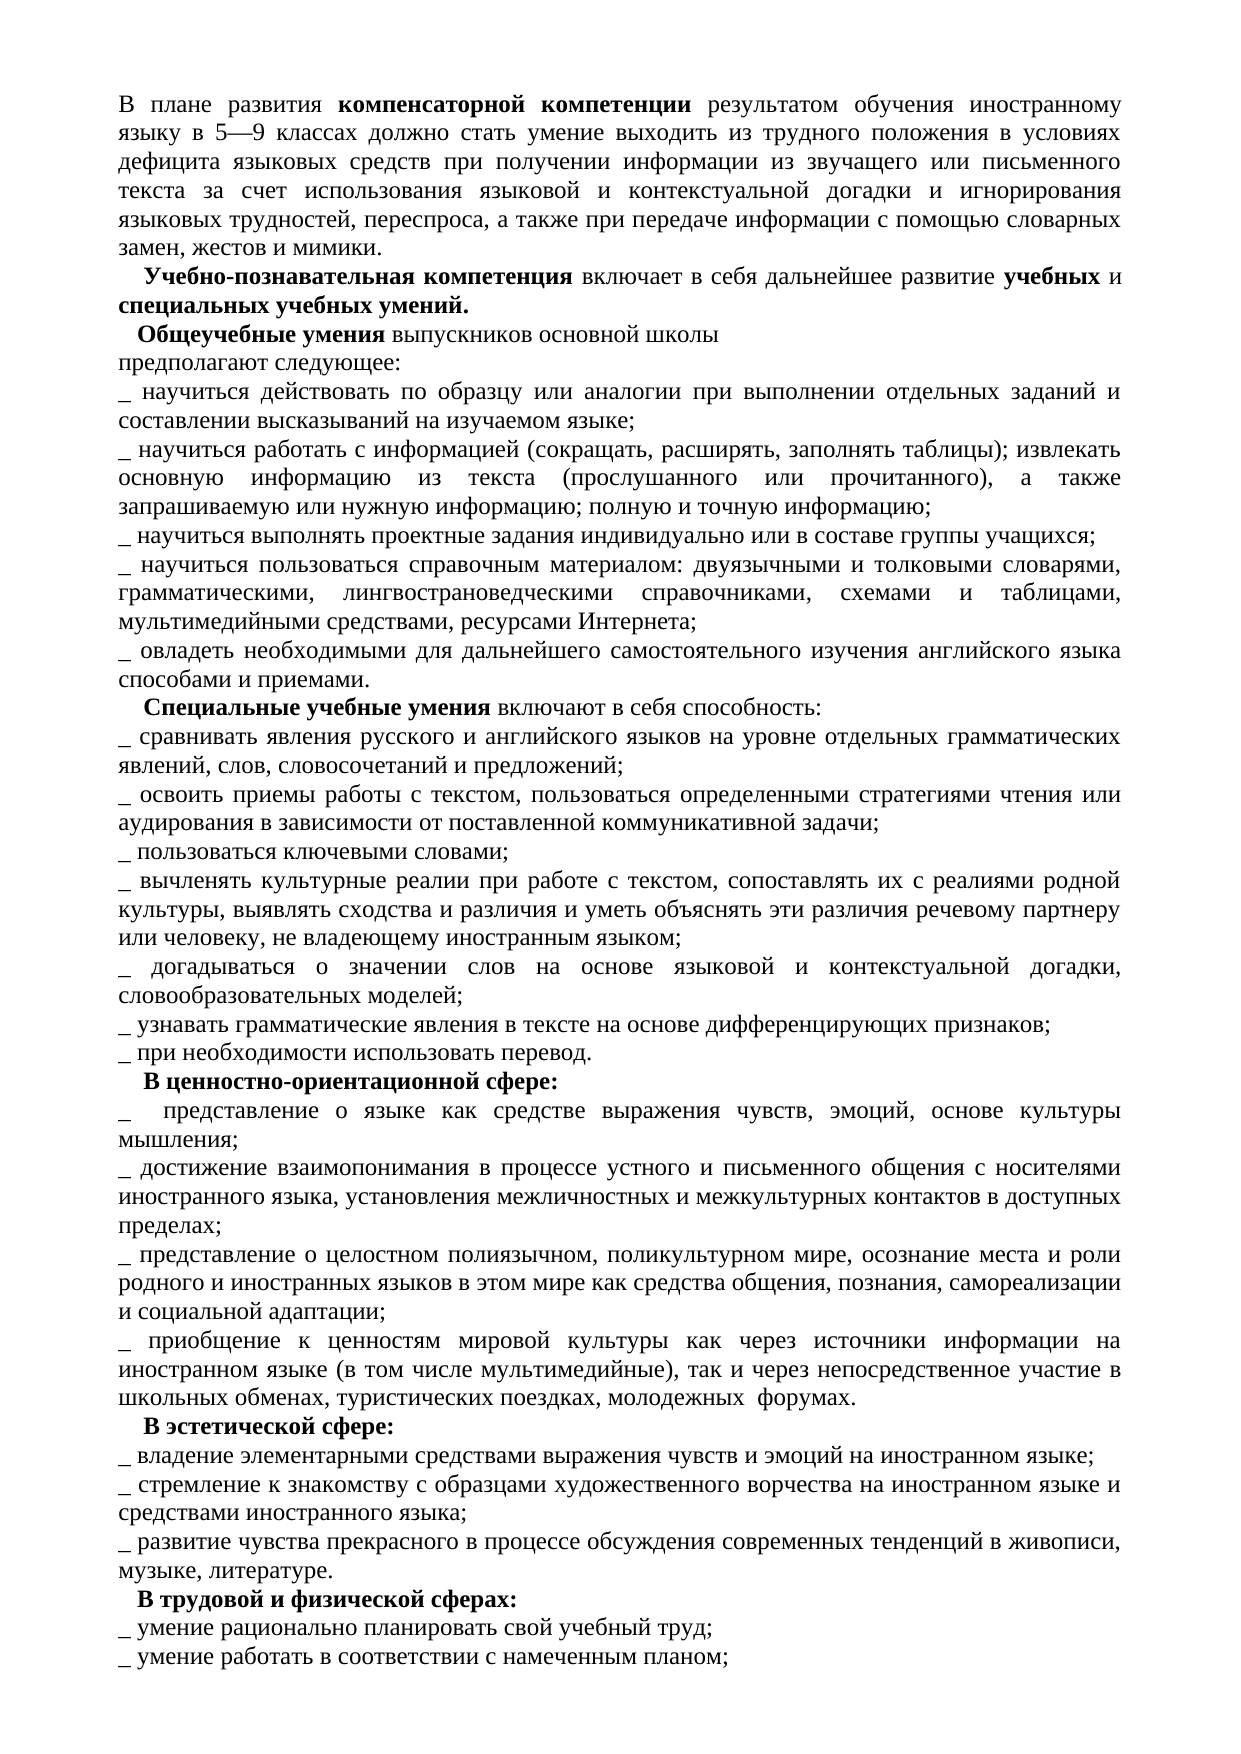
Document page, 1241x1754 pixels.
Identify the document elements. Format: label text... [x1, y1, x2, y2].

text _ научиться пользоваться справочным материалом: двуязычными и толковыми словарями, грамматическими, лингвострановедческими справочниками, схемами и таблицами, мультимедийными средствами, ресурсами Интернета; [118, 549, 1122, 635]
text _ узнавать грамматические явления в тексте на основе дифференцирующих признаков; [118, 1009, 1122, 1037]
text В эстетической сфере: [118, 1411, 1122, 1440]
text _ представление о целостном полиязычном, поликультурном мире, осознание места и роли родного и иностранных языков в этом мире как средства общения, познания, самореализации и социальной адаптации; [118, 1239, 1122, 1325]
text _ владение элементарными средствами выражения чувств и эмоций на иностранном языке; [118, 1440, 1122, 1469]
text _ научиться действовать по образцу или аналогии при выполнении отдельных заданий и составлении высказываний на изучаемом языке; [118, 376, 1122, 434]
text Специальные учебные умения включают в себя способность: [118, 692, 1122, 721]
text _ догадываться о значении слов на основе языковой и контекстуальной догадки, словообразовательных моделей; [118, 951, 1122, 1009]
text _ умение работать в соответствии с намеченным планом; [118, 1641, 1122, 1670]
text _ достижение взаимопонимания в процессе устного и письменного общения с носителями иностранного языка, установления межличностных и межкультурных контактов в доступных пределах; [118, 1152, 1122, 1239]
text _ овладеть необходимыми для дальнейшего самостоятельного изучения английского языка способами и приемами. [118, 635, 1122, 692]
text _ развитие чувства прекрасного в процессе обсуждения современных тенденций в живописи, музыке, литературе. [118, 1526, 1122, 1584]
text _ стремление к знакомству с образцами художественного ворчества на иностранном языке и средствами иностранного языка; [118, 1469, 1122, 1526]
text Общеучебные умения выпускников основной школы [118, 319, 1122, 347]
text В плане развития компенсаторной компетенции результатом обучения иностранному языку в 5—9 классах должно стать умение выходить из трудного положения в условиях дефицита языковых средств при получении информации из звучащего или письменного текста за счет использования языковой и контекстуальной догадки и игнорирования языковых трудностей, переспроса, а также при передаче информации с помощью словарных замен, жестов и мимики. [118, 89, 1122, 261]
text _ пользоваться ключевыми словами; [118, 836, 1122, 865]
text _ умение рационально планировать свой учебный труд; [118, 1612, 1122, 1641]
text _ научиться выполнять проектные задания индивидуально или в составе группы учащихся; [118, 520, 1122, 549]
text _ вычленять культурные реалии при работе с текстом, сопоставлять их с реалиями родной культуры, выявлять сходства и различия и уметь объяснять эти различия речевому партнеру или человеку, не владеющему иностранным языком; [118, 865, 1122, 951]
text В трудовой и физической сферах: [118, 1584, 1122, 1612]
text _ при необходимости использовать перевод. [118, 1037, 1122, 1066]
text _ сравнивать явления русского и английского языков на уровне отдельных грамматических явлений, слов, словосочетаний и предложений; [118, 721, 1122, 779]
text _ научиться работать с информацией (сокращать, расширять, заполнять таблицы); извлекать основную информацию из текста (прослушанного или прочитанного), а также запрашиваемую или нужную информацию; полную и точную информацию; [118, 434, 1122, 520]
text _ представление о языке как средстве выражения чувств, эмоций, основе культуры мышления; [118, 1095, 1122, 1152]
text В ценностно-ориентационной сфере: [118, 1066, 1122, 1095]
text предполагают следующее: [118, 347, 1122, 376]
text Учебно-познавательная компетенция включает в себя дальнейшее развитие учебных и специальных учебных умений. [118, 261, 1122, 319]
text _ освоить приемы работы с текстом, пользоваться определенными стратегиями чтения или аудирования в зависимости от поставленной коммуникативной задачи; [118, 779, 1122, 836]
text _ приобщение к ценностям мировой культуры как через источники информации на иностранном языке (в том числе мультимедийные), так и через непосредственное участие в школьных обменах, туристических поездках, молодежных форумах. [118, 1325, 1122, 1411]
